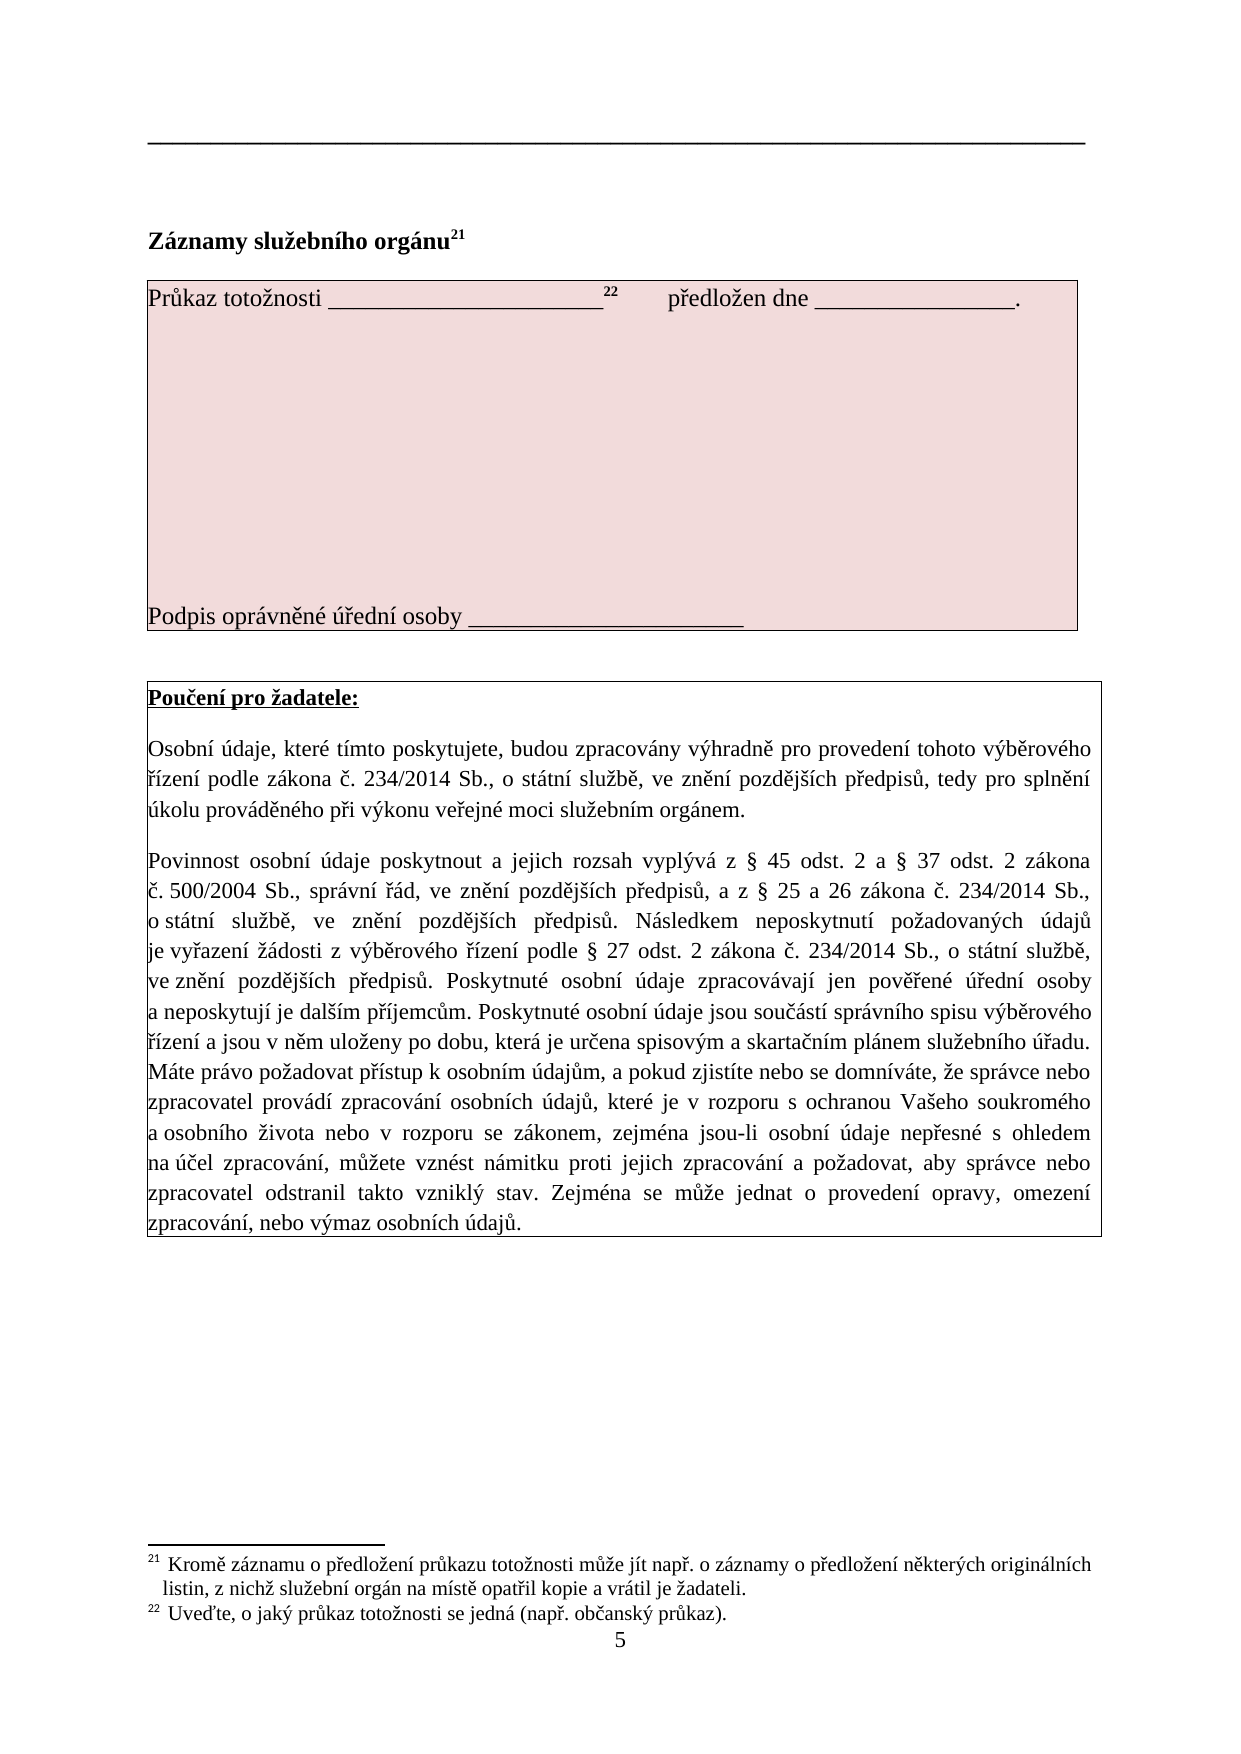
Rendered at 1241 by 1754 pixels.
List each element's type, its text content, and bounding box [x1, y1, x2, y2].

text Povinnost osobní údaje poskytnout a jejich rozsah vyplývá z § 45 odst. 2 a § 37 odst. 2 zákona č. 500/2004 Sb., správní řád, ve znění pozdějších předpisů, a z § 25 a 26 zákona č. 234/2014 Sb., o státní službě, ve znění pozdějších předpisů. Následkem neposkytnutí požadovaných údajů je vyřazení žádosti z výběrového řízení podle § 27 odst. 2 zákona č. 234/2014 Sb., o státní službě, ve znění pozdějších předpisů. Poskytnuté osobní údaje zpracovávají jen pověřené úřední osoby a neposkytují je dalším příjemcům. Poskytnuté osobní údaje jsou součástí správního spisu výběrového řízení a jsou v něm uloženy po dobu, která je určena spisovým a skartačním plánem služebního úřadu. Máte právo požadovat přístup k osobním údajům, a pokud zjistíte nebo se domníváte, že správce nebo zpracovatel provádí zpracování osobních údajů, které je v rozporu s ochranou Vašeho soukromého a osobního života nebo v rozporu se zákonem, zejména jsou-li osobní údaje nepřesné s ohledem na účel zpracování, můžete vznést námitku proti jejich zpracování a požadovat, aby správce nebo zpracovatel odstranil takto vzniklý stav. Zejména se může jednat o provedení opravy, omezení zpracování, nebo výmaz osobních údajů. [148, 843, 1101, 1236]
text Poučení pro žadatele: [148, 682, 1101, 711]
text Osobní údaje, které tímto poskytujete, budou zpracovány výhradně pro provedení tohoto výběrového řízení podle zákona č. 234/2014 Sb., o státní službě, ve znění pozdějších předpisů, tedy pro splnění úkolu prováděného při výkonu veřejné moci služebním orgánem. [148, 732, 1101, 822]
text Záznamy služebního orgánu [148, 226, 1092, 254]
text Podpis oprávněné úřední osoby ______________________ [148, 598, 1077, 630]
text ___________________________________________________________________________ [148, 118, 1092, 147]
text Průkaz totožnosti ______________________ předložen dne ________________. [148, 281, 1077, 312]
